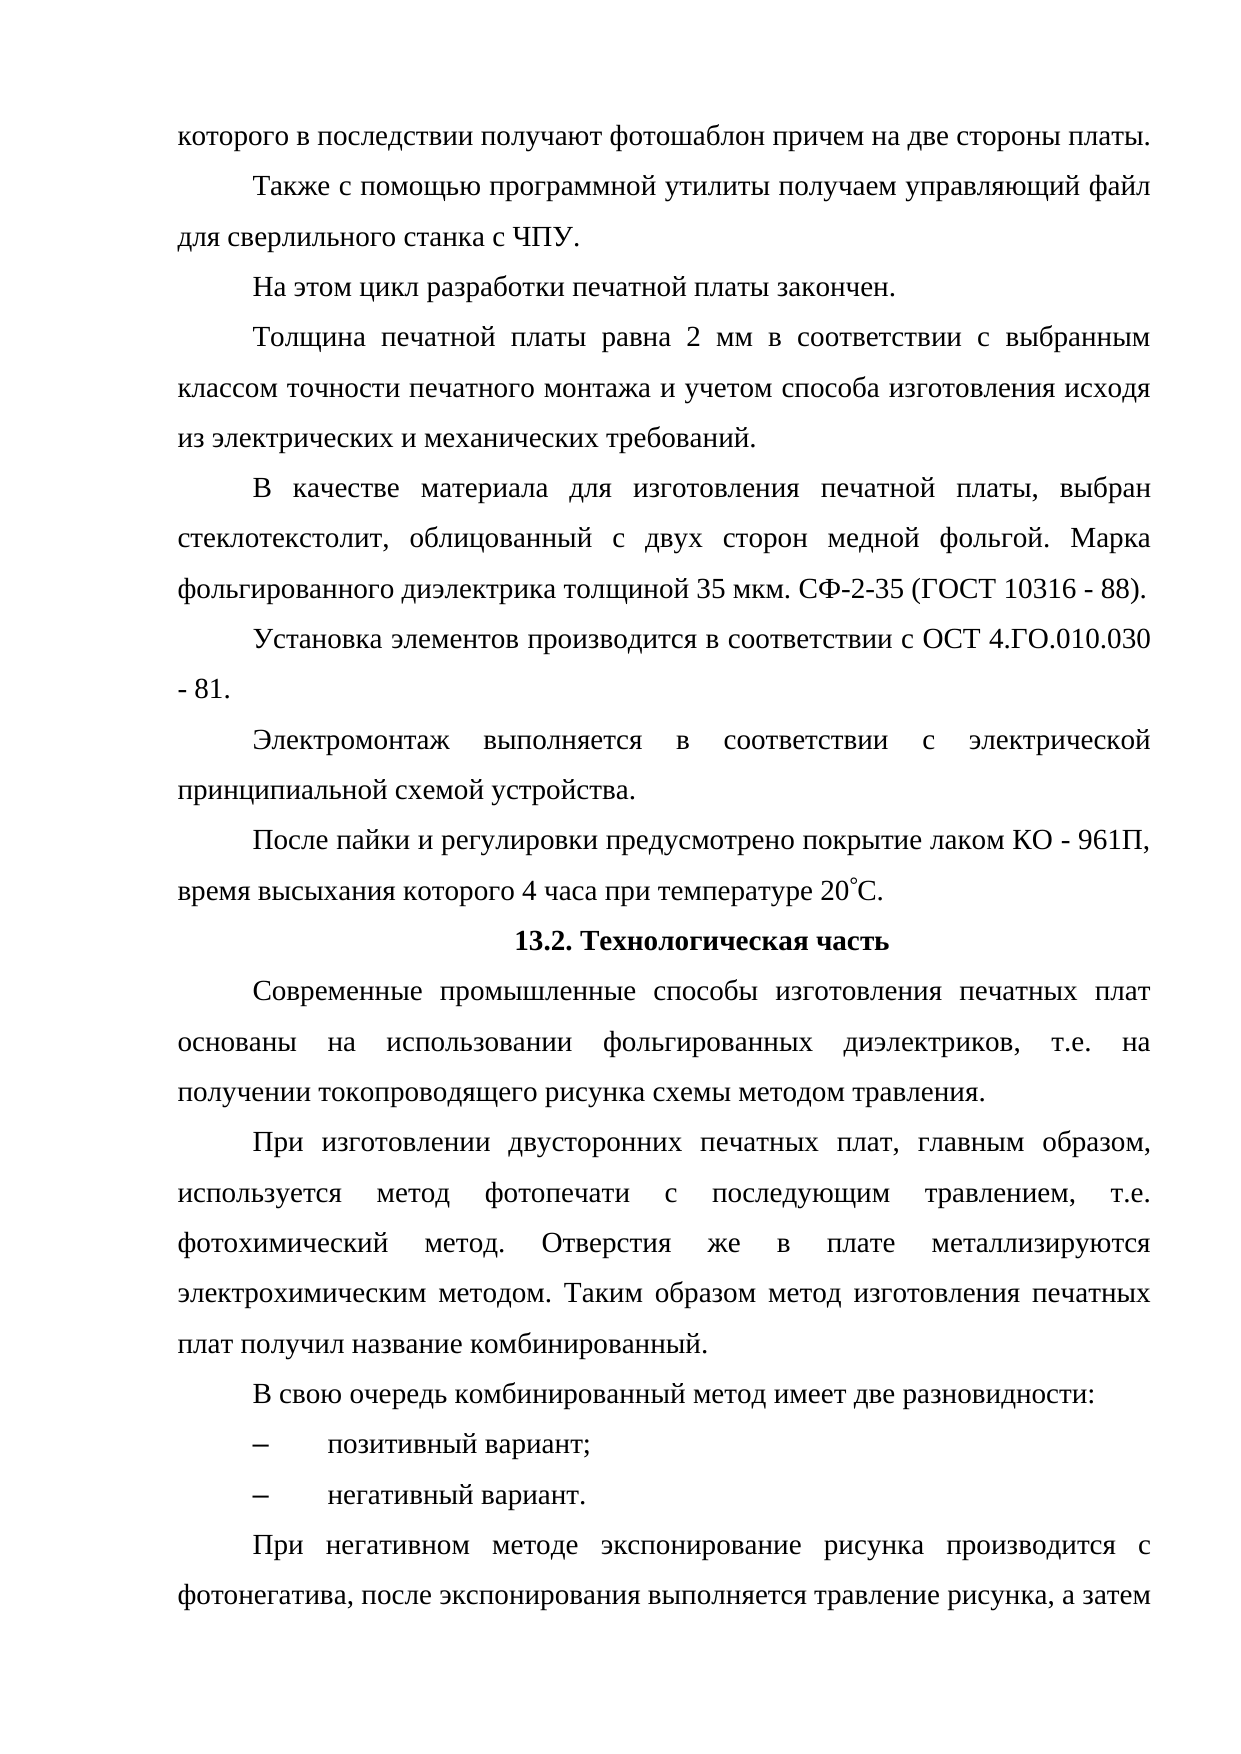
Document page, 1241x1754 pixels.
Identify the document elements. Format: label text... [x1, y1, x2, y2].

text После пайки и регулировки предусмотрено покрытие лаком КО - 961П, время высыхания которого 4 часа при температуре 20С. [177, 822, 1152, 906]
text В свою очередь комбинированный метод имеет две разновидности: [177, 1376, 1152, 1409]
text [177, 1527, 1152, 1611]
list негативный вариант. [177, 1477, 1152, 1510]
text Современные промышленные способы изготовления печатных плат основаны на использовании фольгированных диэлектриков, т.е. на получении токопроводящего рисунка схемы методом травления. [177, 973, 1152, 1108]
text При изготовлении двусторонних печатных плат, главным образом, используется метод фотопечати с последующим травлением, т.е. фотохимический метод. Отверстия же в плате металлизируются электрохимическим методом. Таким образом метод изготовления печатных плат получил название комбинированный. [177, 1124, 1152, 1359]
subtitle 13.2. Технологическая часть [177, 923, 1152, 957]
text Толщина печатной платы равна 2 мм в соответствии с выбранным классом точности печатного монтажа и учетом способа изготовления исходя из электрических и механических требований. [177, 319, 1152, 453]
text Также с помощью программной утилиты получаем управляющий файл для сверлильного станка с ЧПУ. [177, 168, 1152, 252]
text Электромонтаж выполняется в соответствии с электрической принципиальной схемой устройства. [177, 722, 1152, 806]
text В качестве материала для изготовления печатной платы, выбран стеклотекстолит, облицованный с двух сторон медной фольгой. Марка фольгированного диэлектрика толщиной 35 мкм. СФ-2-35 (ГОСТ 10316 - 88). [177, 470, 1152, 604]
list позитивный вариант; [177, 1426, 1152, 1460]
text На этом цикл разработки печатной платы закончен. [177, 269, 1152, 303]
text Установка элементов производится в соответствии с ОСТ 4.ГО.010.030 - 81. [177, 621, 1152, 705]
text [177, 118, 1152, 152]
